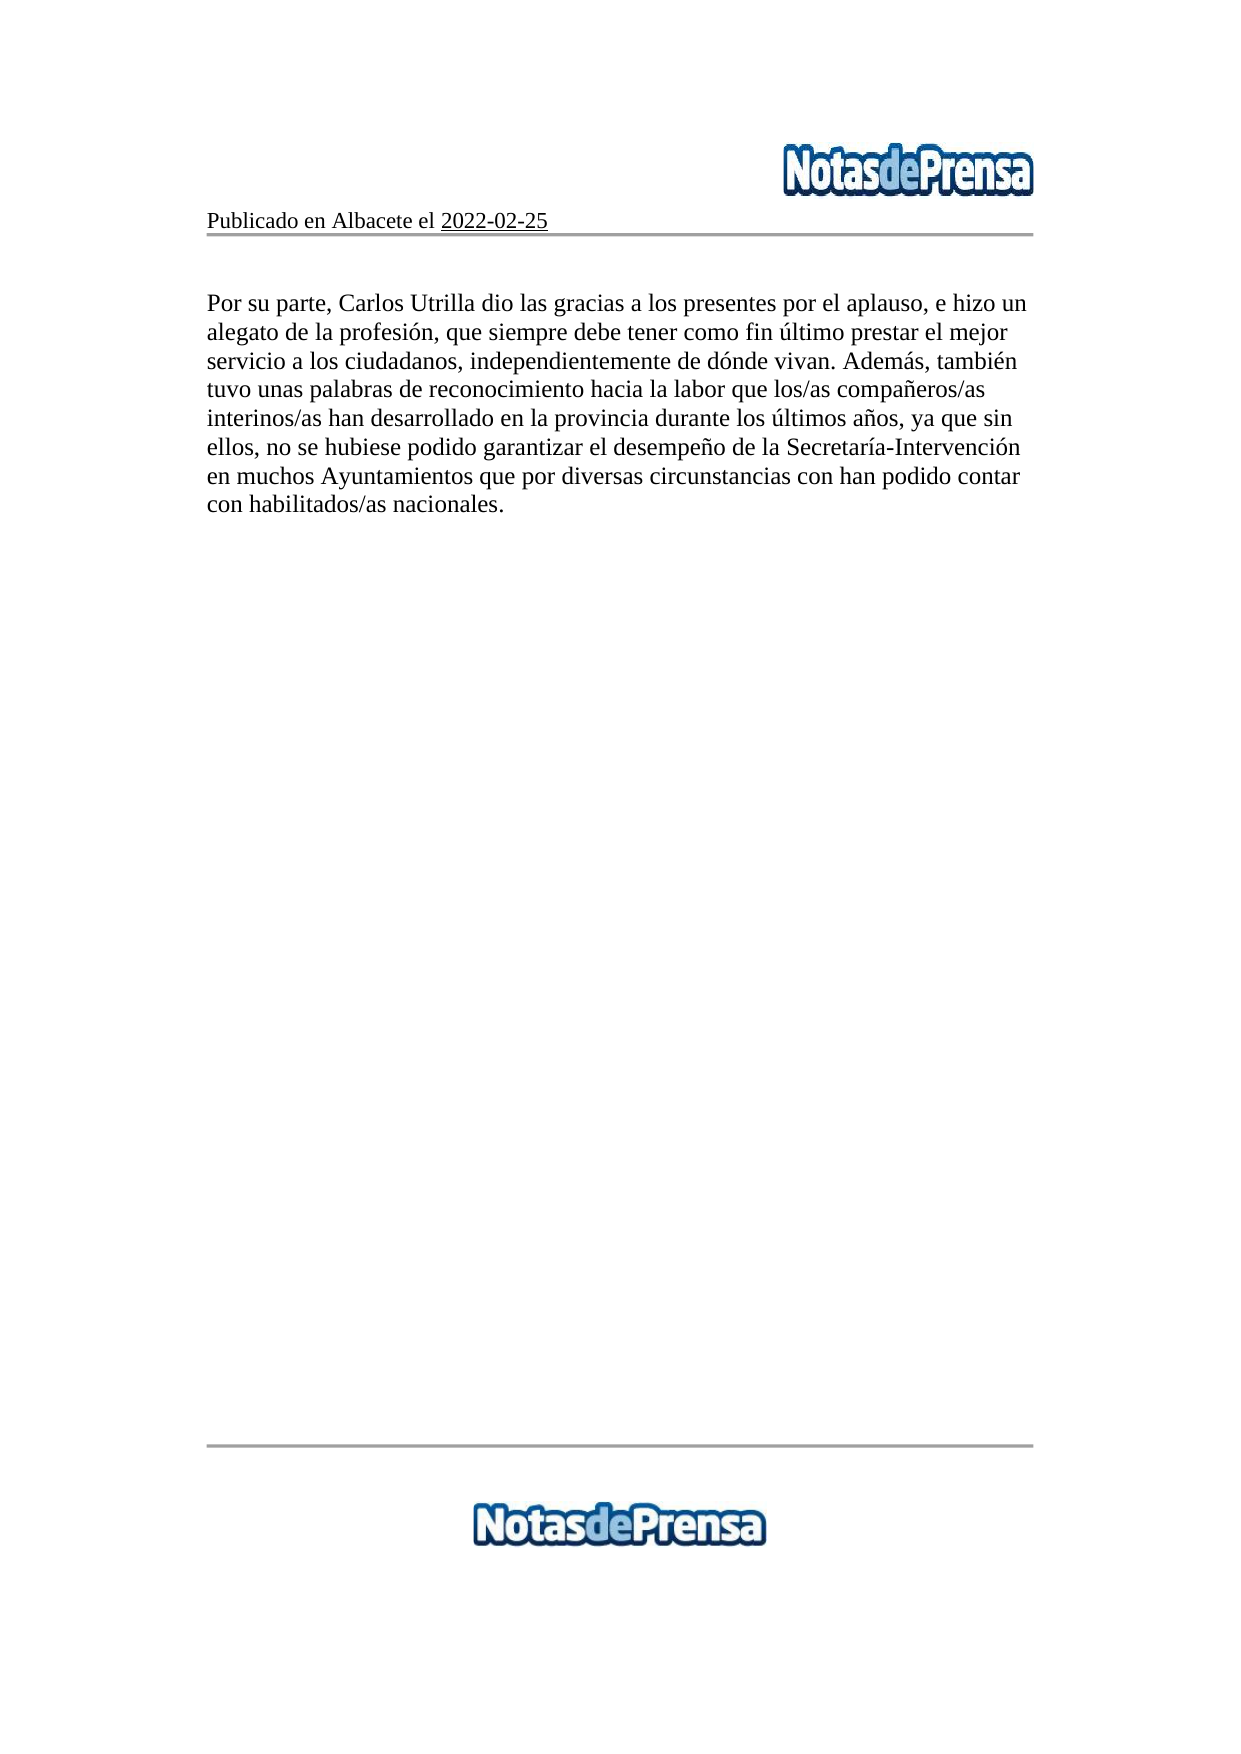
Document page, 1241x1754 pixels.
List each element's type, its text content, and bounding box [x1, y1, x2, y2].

picture [473, 1501, 767, 1548]
picture [783, 142, 1034, 199]
